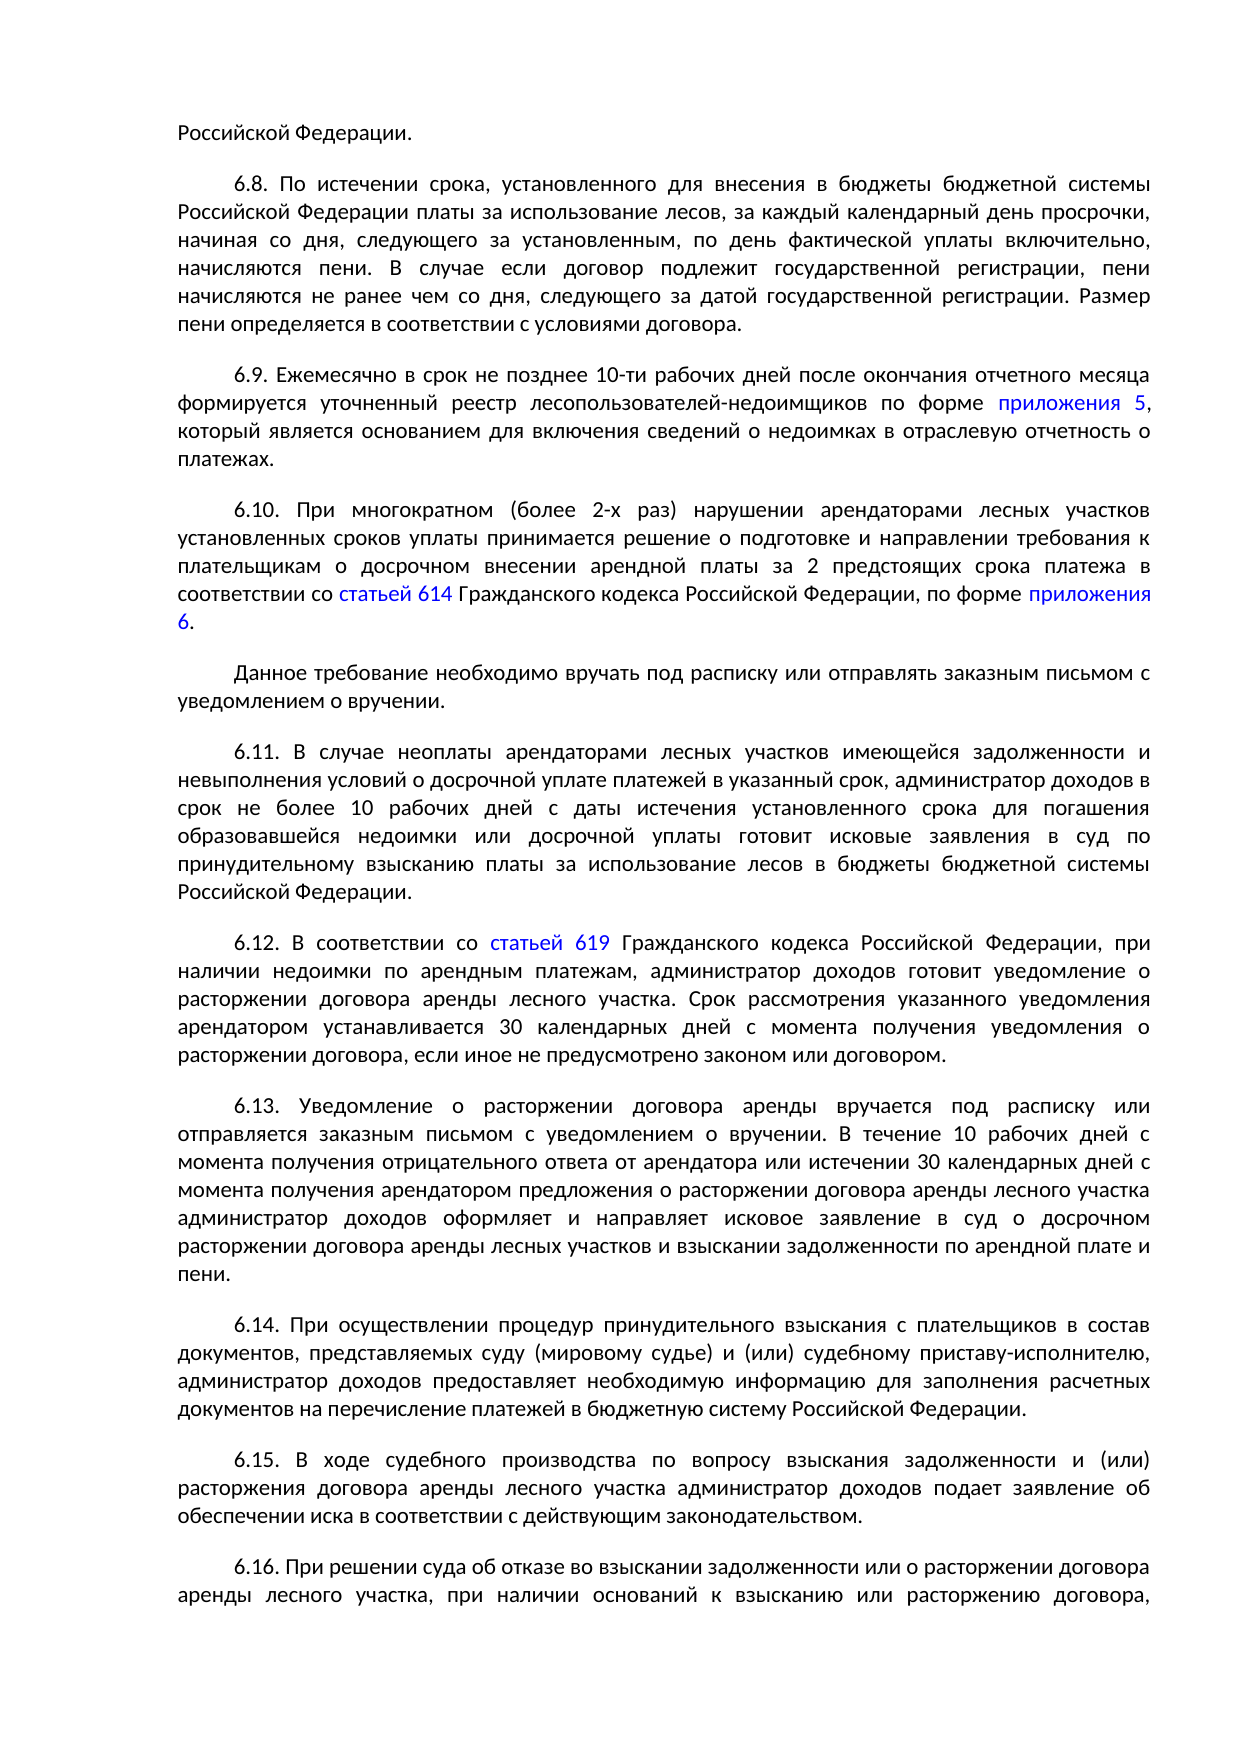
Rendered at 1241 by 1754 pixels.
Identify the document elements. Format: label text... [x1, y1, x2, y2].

text 6.10. При многократном (более 2-х раз) нарушении арендаторами лесных участков установленных сроков уплаты принимается решение о подготовке и направлении требования к плательщикам о досрочном внесении арендной платы за 2 предстоящих срока платежа в соответствии со статьей 614 Гражданского кодекса Российской Федерации, по форме приложения 6. [177, 495, 1152, 635]
text Данное требование необходимо вручать под расписку или отправлять заказным письмом с уведомлением о вручении. [177, 658, 1152, 714]
text 6.12. В соответствии со статьей 619 Гражданского кодекса Российской Федерации, при наличии недоимки по арендным платежам, администратор доходов готовит уведомление о расторжении договора аренды лесного участка. Срок рассмотрения указанного уведомления арендатором устанавливается 30 календарных дней с момента получения уведомления о расторжении договора, если иное не предусмотрено законом или договором. [177, 928, 1152, 1068]
text 6.8. По истечении срока, установленного для внесения в бюджеты бюджетной системы Российской Федерации платы за использование лесов, за каждый календарный день просрочки, начиная со дня, следующего за установленным, по день фактической уплаты включительно, начисляются пени. В случае если договор подлежит государственной регистрации, пени начисляются не ранее чем со дня, следующего за датой государственной регистрации. Размер пени определяется в соответствии с условиями договора. [177, 169, 1152, 337]
text 6.15. В ходе судебного производства по вопросу взыскания задолженности и (или) расторжения договора аренды лесного участка администратор доходов подает заявление об обеспечении иска в соответствии с действующим законодательством. [177, 1445, 1152, 1529]
text 6.13. Уведомление о расторжении договора аренды вручается под расписку или отправляется заказным письмом с уведомлением о вручении. В течение 10 рабочих дней с момента получения отрицательного ответа от арендатора или истечении 30 календарных дней с момента получения арендатором предложения о расторжении договора аренды лесного участка администратор доходов оформляет и направляет исковое заявление в суд о досрочном расторжении договора аренды лесных участков и взыскании задолженности по арендной плате и пени. [177, 1091, 1152, 1287]
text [177, 1552, 1152, 1608]
text 6.9. Ежемесячно в срок не позднее 10-ти рабочих дней после окончания отчетного месяца формируется уточненный реестр лесопользователей-недоимщиков по форме приложения 5, который является основанием для включения сведений о недоимках в отраслевую отчетность о платежах. [177, 360, 1152, 472]
text 6.14. При осуществлении процедур принудительного взыскания с плательщиков в состав документов, представляемых суду (мировому судье) и (или) судебному приставу-исполнителю, администратор доходов предоставляет необходимую информацию для заполнения расчетных документов на перечисление платежей в бюджетную систему Российской Федерации. [177, 1310, 1152, 1422]
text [177, 118, 1152, 146]
text 6.11. В случае неоплаты арендаторами лесных участков имеющейся задолженности и невыполнения условий о досрочной уплате платежей в указанный срок, администратор доходов в срок не более 10 рабочих дней с даты истечения установленного срока для погашения образовавшейся недоимки или досрочной уплаты готовит исковые заявления в суд по принудительному взысканию платы за использование лесов в бюджеты бюджетной системы Российской Федерации. [177, 737, 1152, 905]
